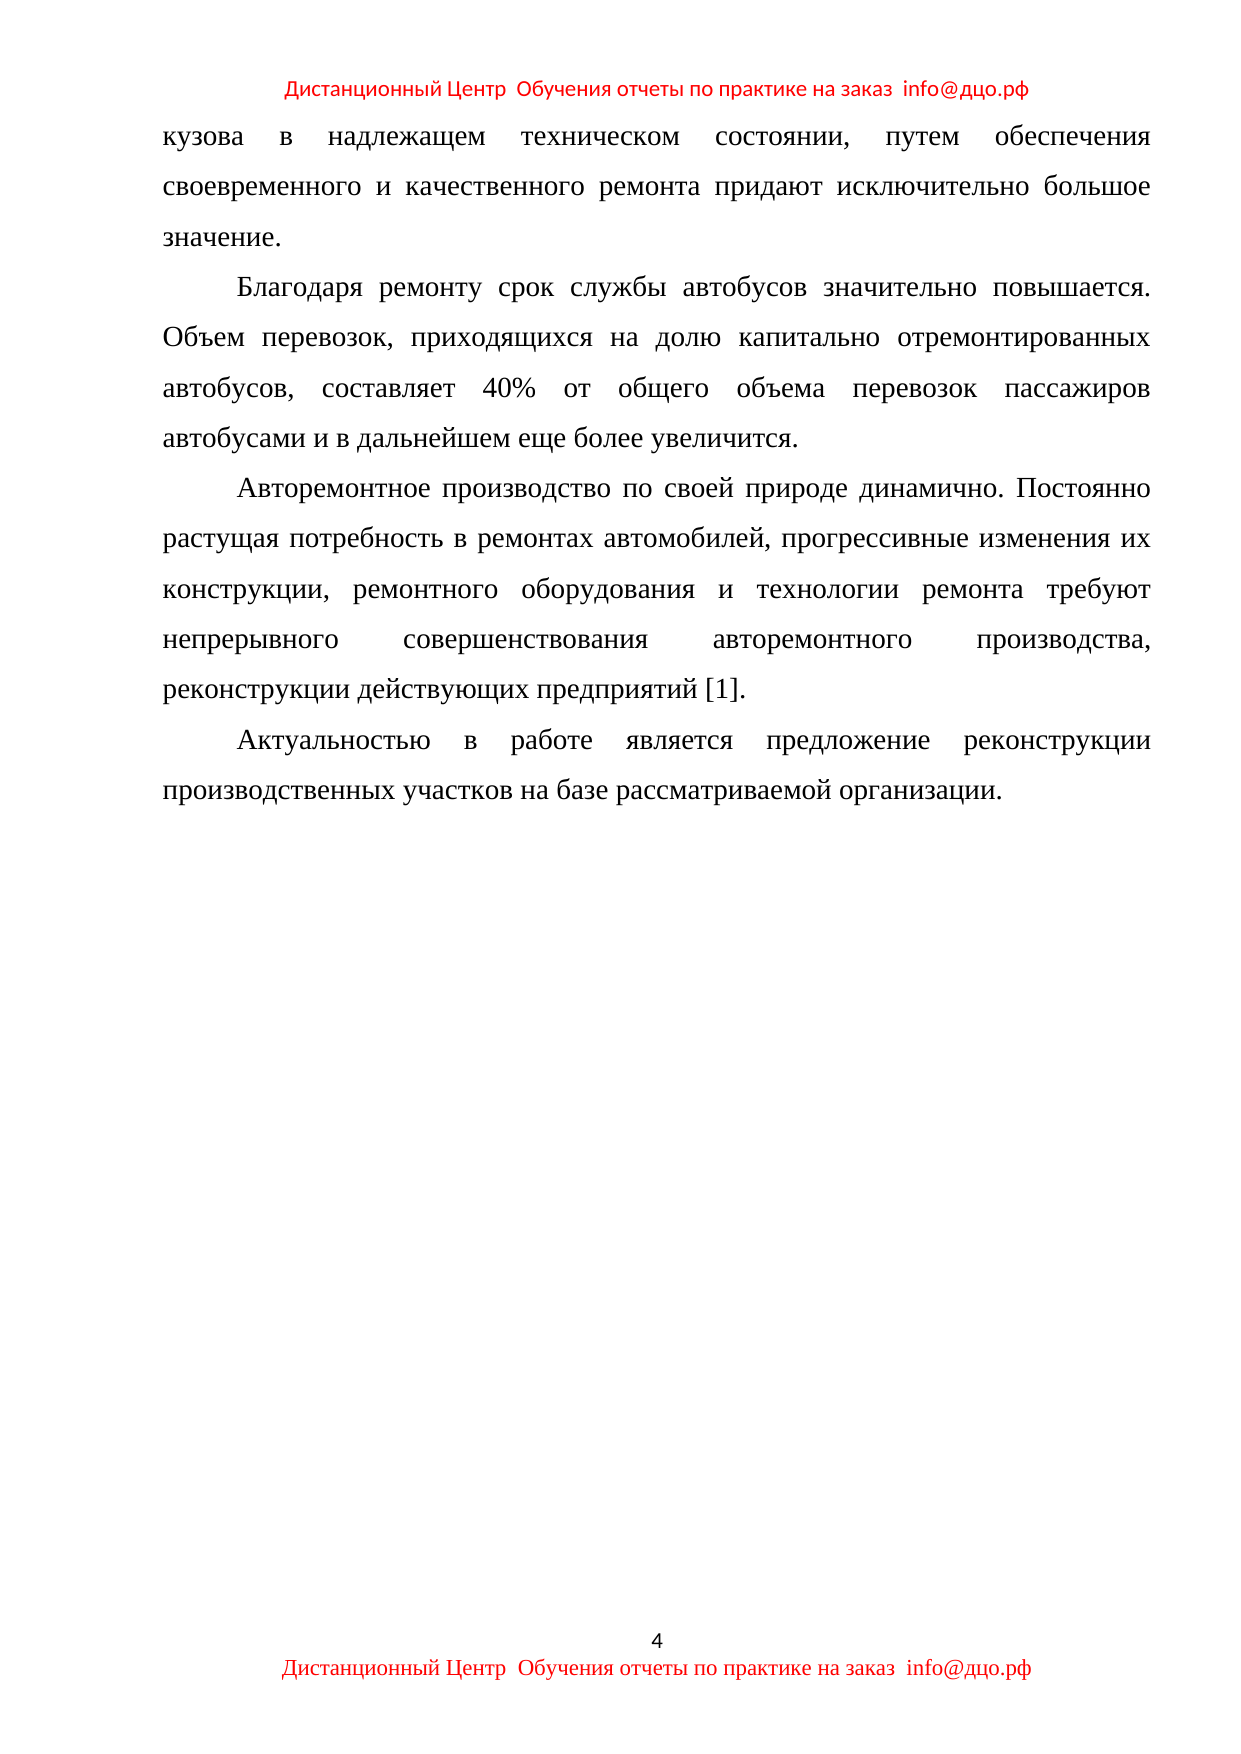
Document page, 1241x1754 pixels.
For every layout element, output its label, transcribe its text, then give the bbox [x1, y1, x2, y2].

text Авторемонтное производство по своей природе динамично. Постоянно растущая потребность в ремонтах автомобилей, прогрессивные изменения их конструкции, ремонтного оборудования и технологии ремонта требуют непрерывного совершенствования авторемонтного производства, реконструкции действующих предприятий [1]. [162, 470, 1152, 705]
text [162, 118, 1152, 252]
text Актуальностью в работе является предложение реконструкции производственных участков на базе рассматриваемой организации. [162, 722, 1152, 806]
text Благодаря ремонту срок службы автобусов значительно повышается. Объем перевозок, приходящихся на долю капитально отремонтированных автобусов, составляет 40% от общего объема перевозок пассажиров автобусами и в дальнейшем еще более увеличится. [162, 269, 1152, 453]
